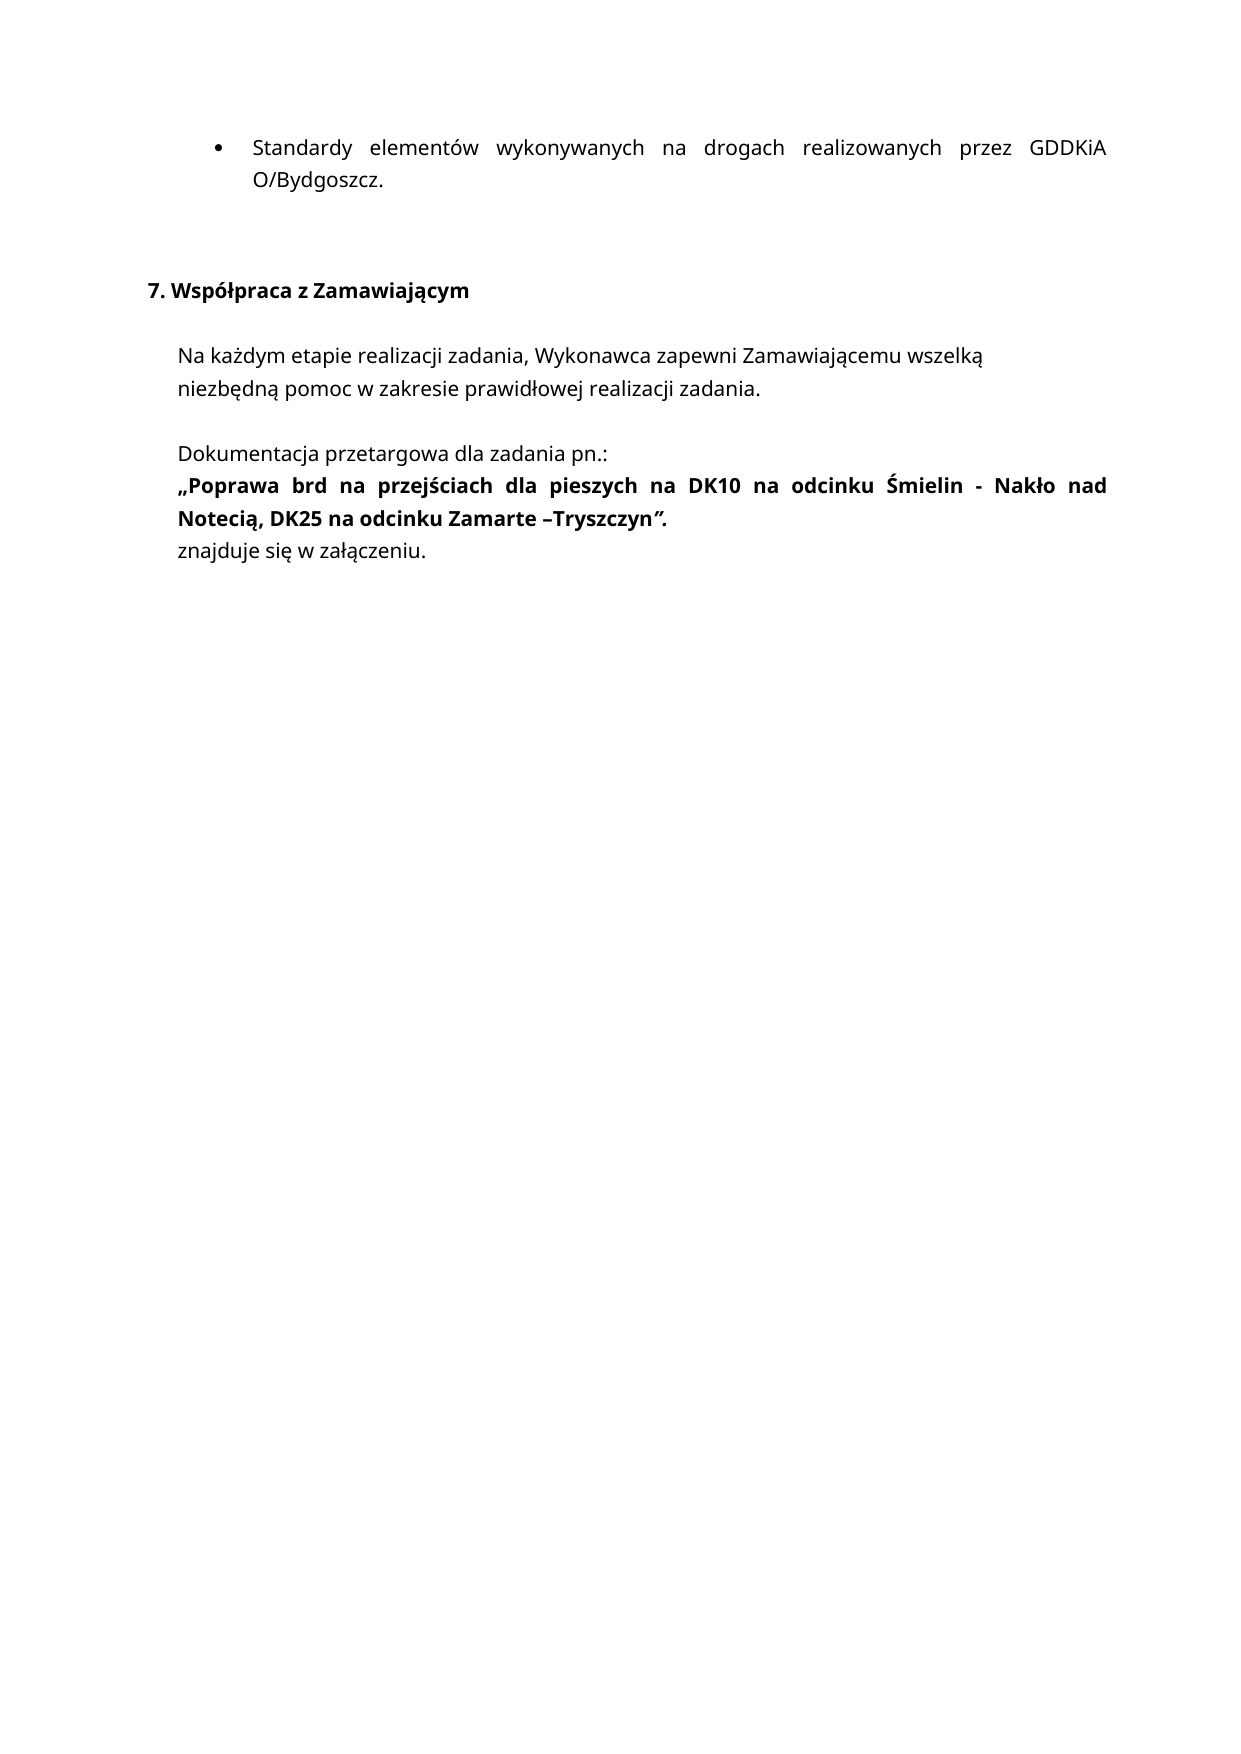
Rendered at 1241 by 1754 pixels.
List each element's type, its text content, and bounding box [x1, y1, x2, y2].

text „Poprawa brd na przejściach dla pieszych na DK10 na odcinku Śmielin - Nakło nad Notecią, DK25 na odcinku Zamarte –Tryszczyn”. [177, 471, 1108, 532]
text niezbędną pomoc w zakresie prawidłowej realizacji zadania. [148, 374, 1108, 402]
list Standardy elementów wykonywanych na drogach realizowanych przez GDDKiA O/Bydgoszcz. [215, 133, 1108, 194]
text 7. Współpraca z Zamawiającym [148, 276, 1108, 304]
text znajduje się w załączeniu. [148, 537, 1108, 565]
text Na każdym etapie realizacji zadania, Wykonawca zapewni Zamawiającemu wszelką [148, 341, 1108, 369]
text Dokumentacja przetargowa dla zadania pn.: [177, 439, 1108, 467]
